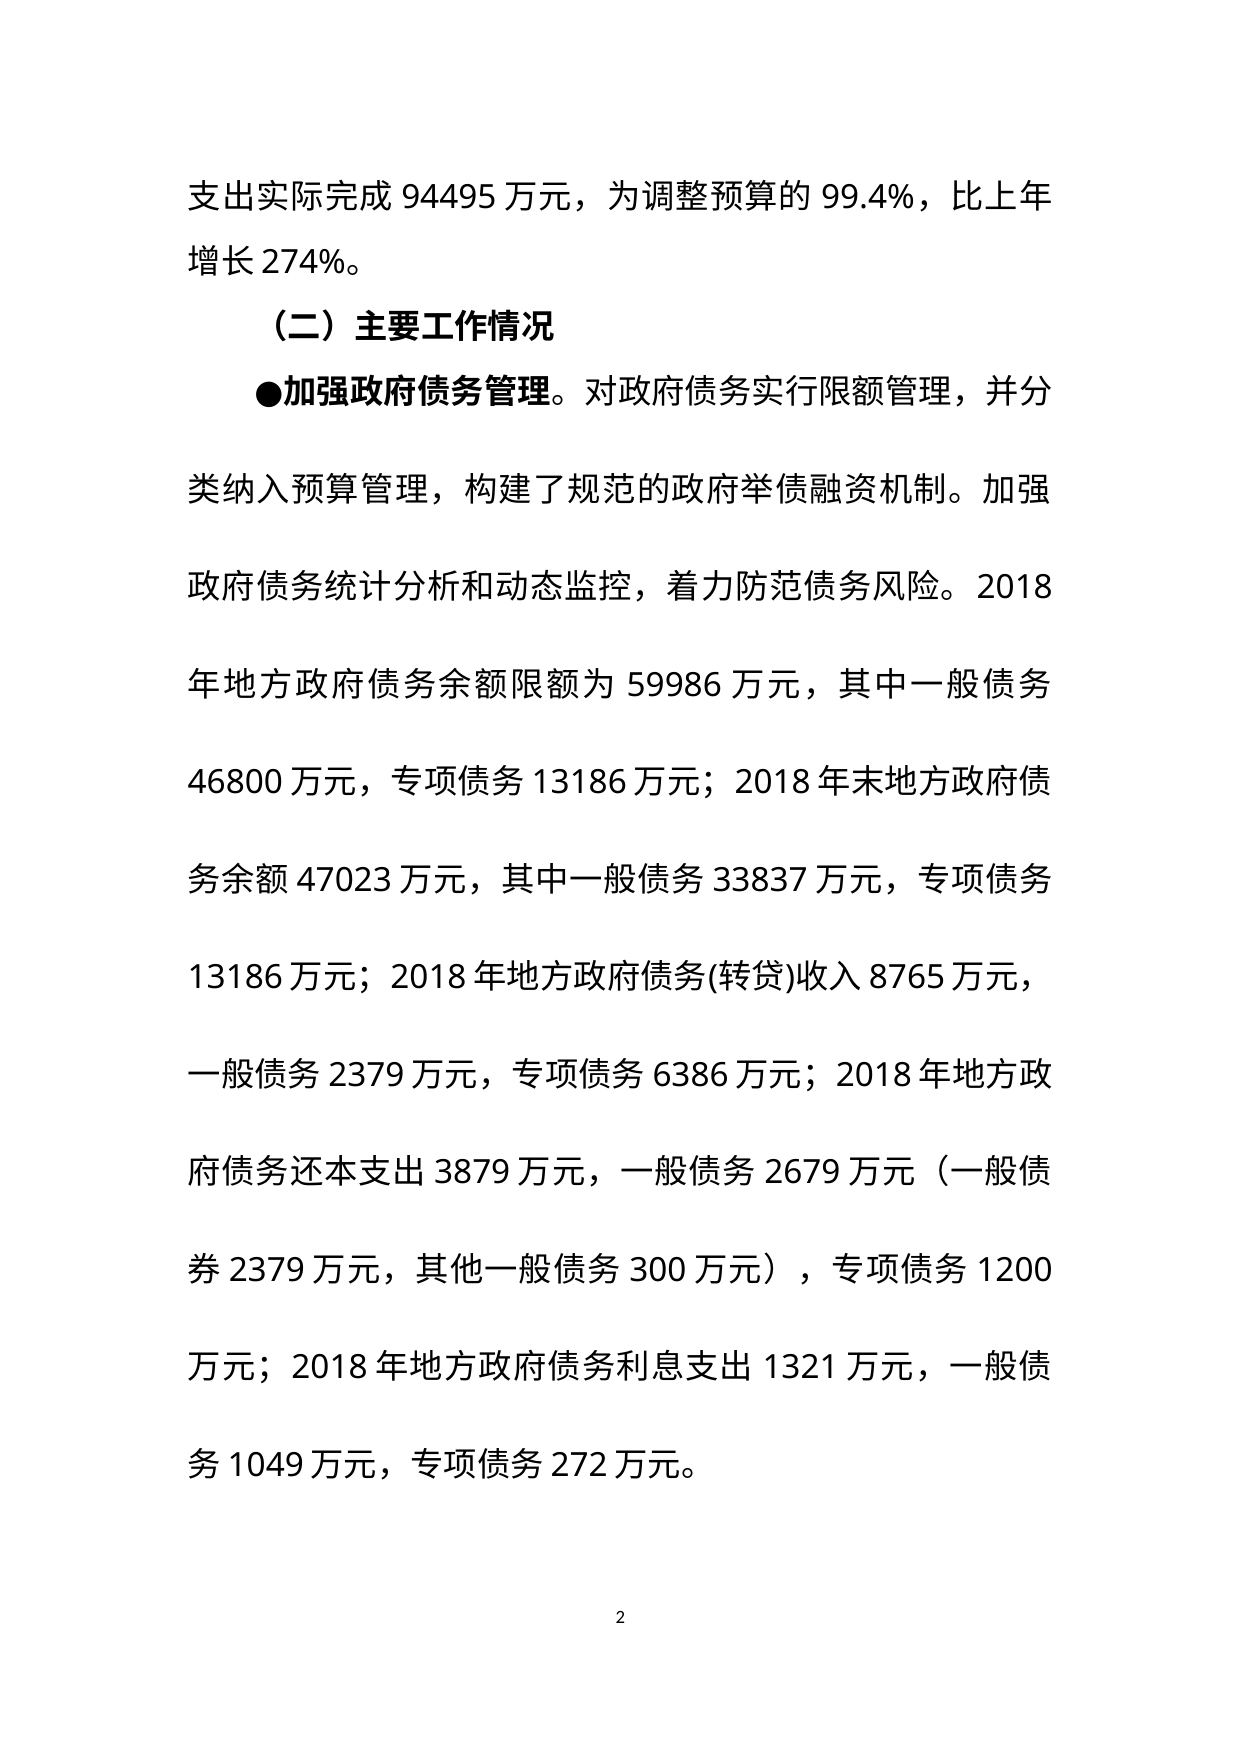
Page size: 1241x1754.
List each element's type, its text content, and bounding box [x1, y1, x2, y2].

text ●加强政府债务管理。对政府债务实行限额管理，并分类纳入预算管理，构建了规范的政府举债融资机制。加强政府债务统计分析和动态监控，着力防范债务风险。2018年地方政府债务余额限额为59986万元，其中一般债务46800万元，专项债务13186万元；2018年末地方政府债务余额47023万元，其中一般债务33837万元，专项债务13186万元；2018年地方政府债务(转贷)收入8765万元，一般债务2379万元，专项债务6386万元；2018年地方政府债务还本支出3879万元，一般债务2679万元（一般债券2379万元，其他一般债务300万元），专项债务1200万元；2018年地方政府债务利息支出1321万元，一般债务1049万元，专项债务272万元。 [187, 357, 1053, 1494]
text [187, 162, 1053, 292]
text （二）主要工作情况 [187, 292, 1053, 357]
